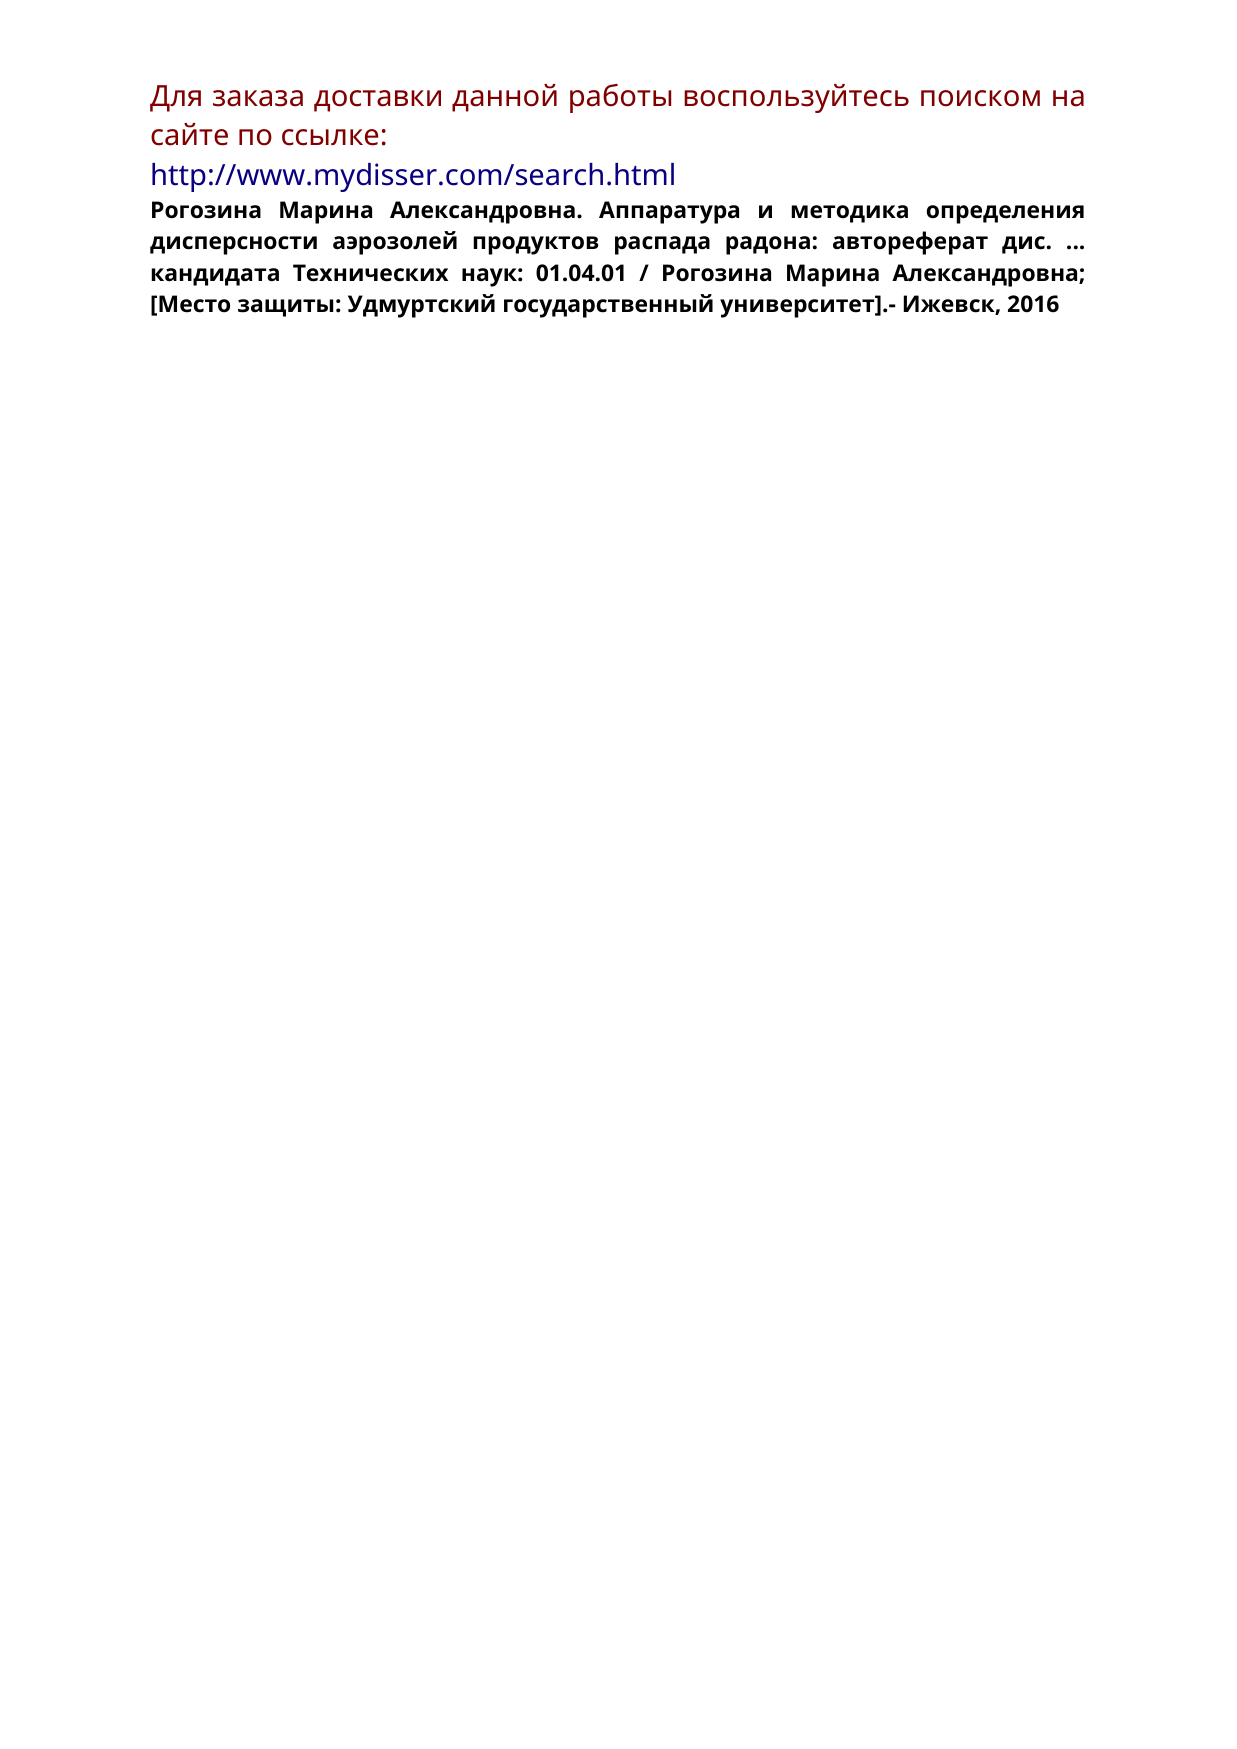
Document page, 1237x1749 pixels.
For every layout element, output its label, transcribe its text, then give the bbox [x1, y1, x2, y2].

text Рогозина Марина Александровна. Аппаратура и методика определения дисперсности аэрозолей продуктов распада радона: автореферат дис. ... кандидата Технических наук: 01.04.01 / Рогозина Марина Александровна;[Место защиты: Удмуртский государственный университет].- Ижевск, 2016 [150, 194, 1086, 319]
